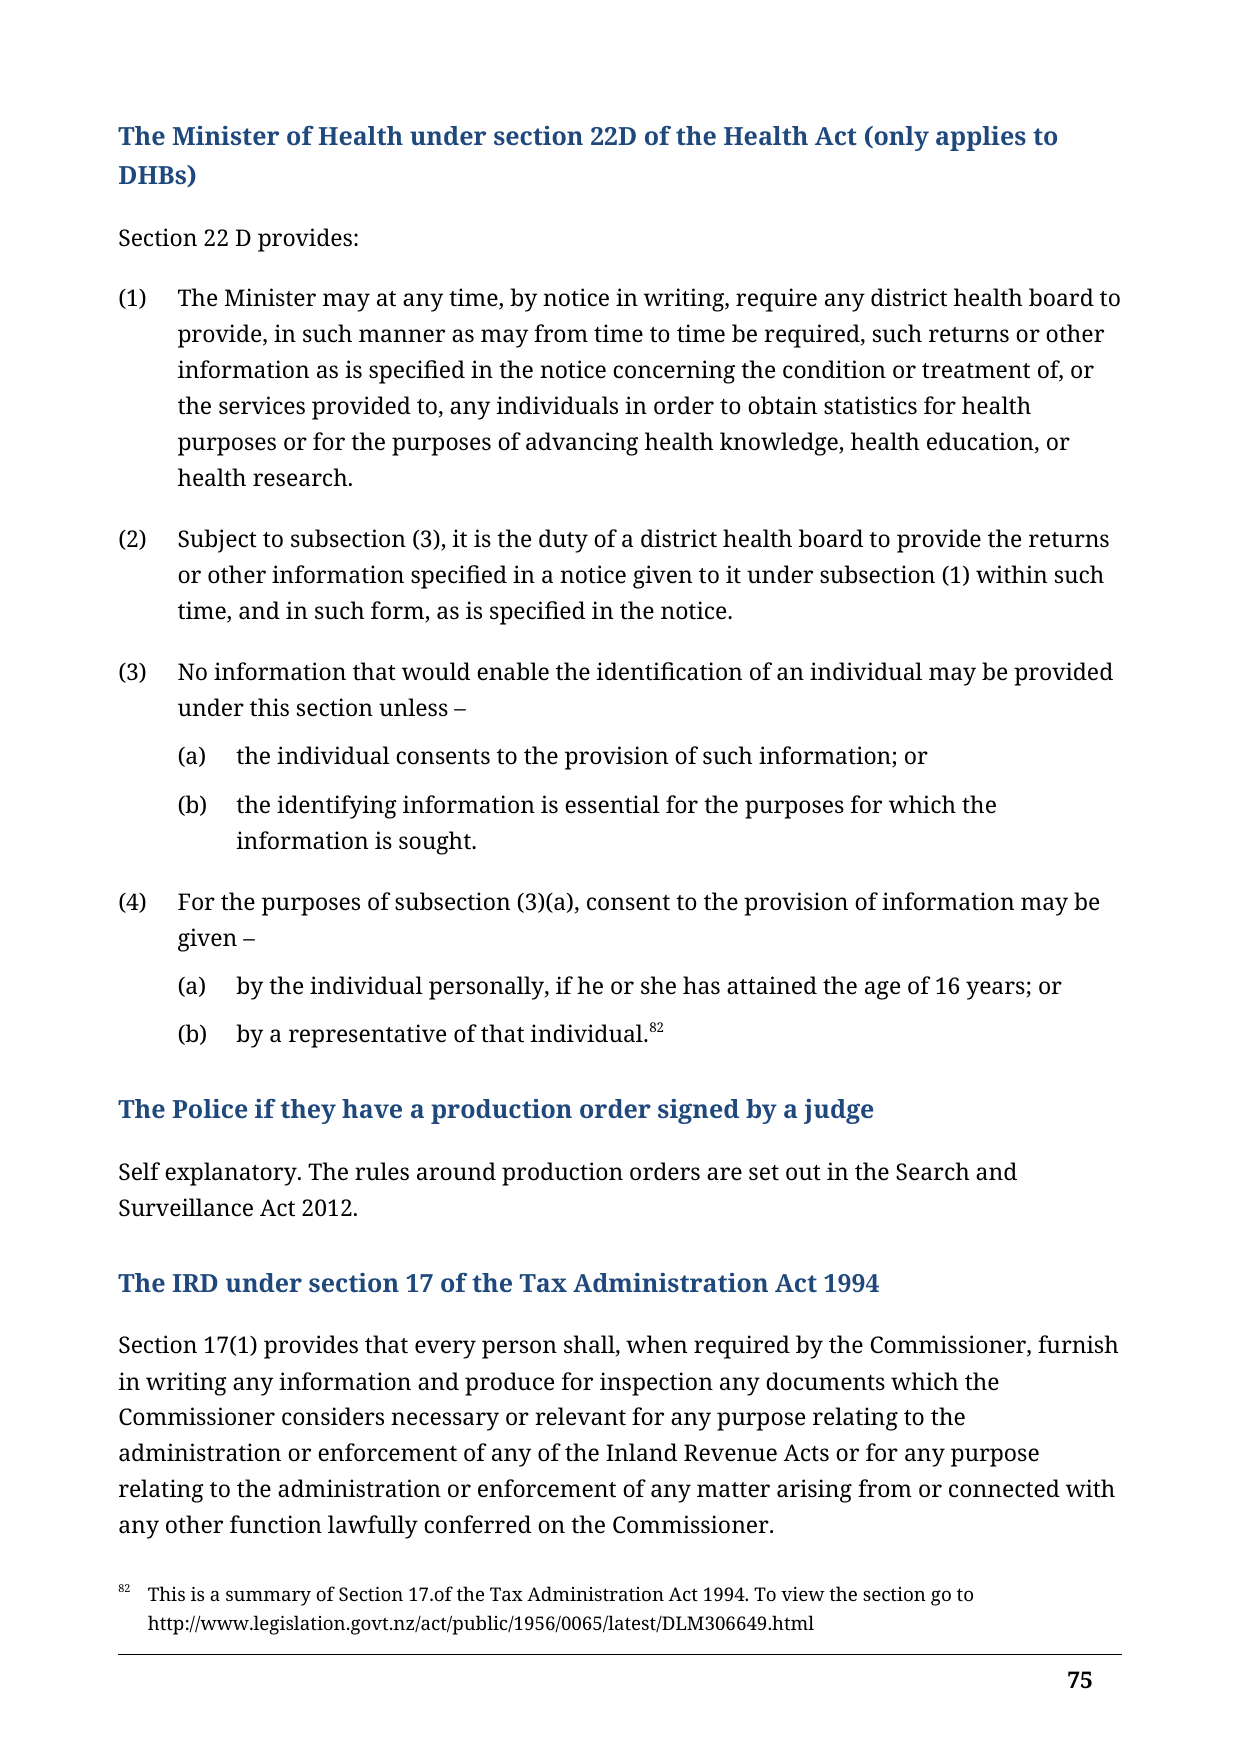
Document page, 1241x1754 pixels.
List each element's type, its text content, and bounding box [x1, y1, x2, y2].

text (1) The Minister may at any time, by notice in writing, require any district health board to provide, in such manner as may from time to time be required, such returns or other information as is specified in the notice concerning the condition or treatment of, or the services provided to, any individuals in order to obtain statistics for health purposes or for the purposes of advancing health knowledge, health education, or health research. [118, 282, 1122, 493]
text (b) the identifying information is essential for the purposes for which the information is sought. [177, 789, 1122, 856]
subtitle The Police if they have a production order signed by a judge [118, 1092, 1122, 1126]
text (a) the individual consents to the provision of such information; or [177, 740, 1122, 771]
text Section 22 D provides: [118, 221, 1122, 253]
text (b) by a representative of that individual. [177, 1018, 1122, 1049]
text (a) by the individual personally, if he or she has attained the age of 16 years; or [177, 970, 1122, 1001]
text (4) For the purposes of subsection (3)(a), consent to the provision of information may be given – [118, 886, 1122, 953]
subtitle The IRD under section 17 of the Tax Administration Act 1994 [118, 1265, 1122, 1299]
text Section 17(1) provides that every person shall, when required by the Commissioner, furnish in writing any information and produce for inspection any documents which the Commissioner considers necessary or relevant for any purpose relating to the administration or enforcement of any of the Inland Revenue Acts or for any purpose relating to the administration or enforcement of any matter arising from or connected with any other function lawfully conferred on the Commissioner. [118, 1329, 1122, 1540]
text (3) No information that would enable the identification of an individual may be provided under this section unless – [118, 656, 1122, 723]
text Self explanatory. The rules around production orders are set out in the Search and Surveillance Act 2012. [118, 1156, 1122, 1223]
subtitle The Minister of Health under section 22D of the Health Act (only applies to DHBs) [118, 118, 1122, 191]
text (2) Subject to subsection (3), it is the duty of a district health board to provide the returns or other information specified in a notice given to it under subsection (1) within such time, and in such form, as is specified in the notice. [118, 523, 1122, 626]
